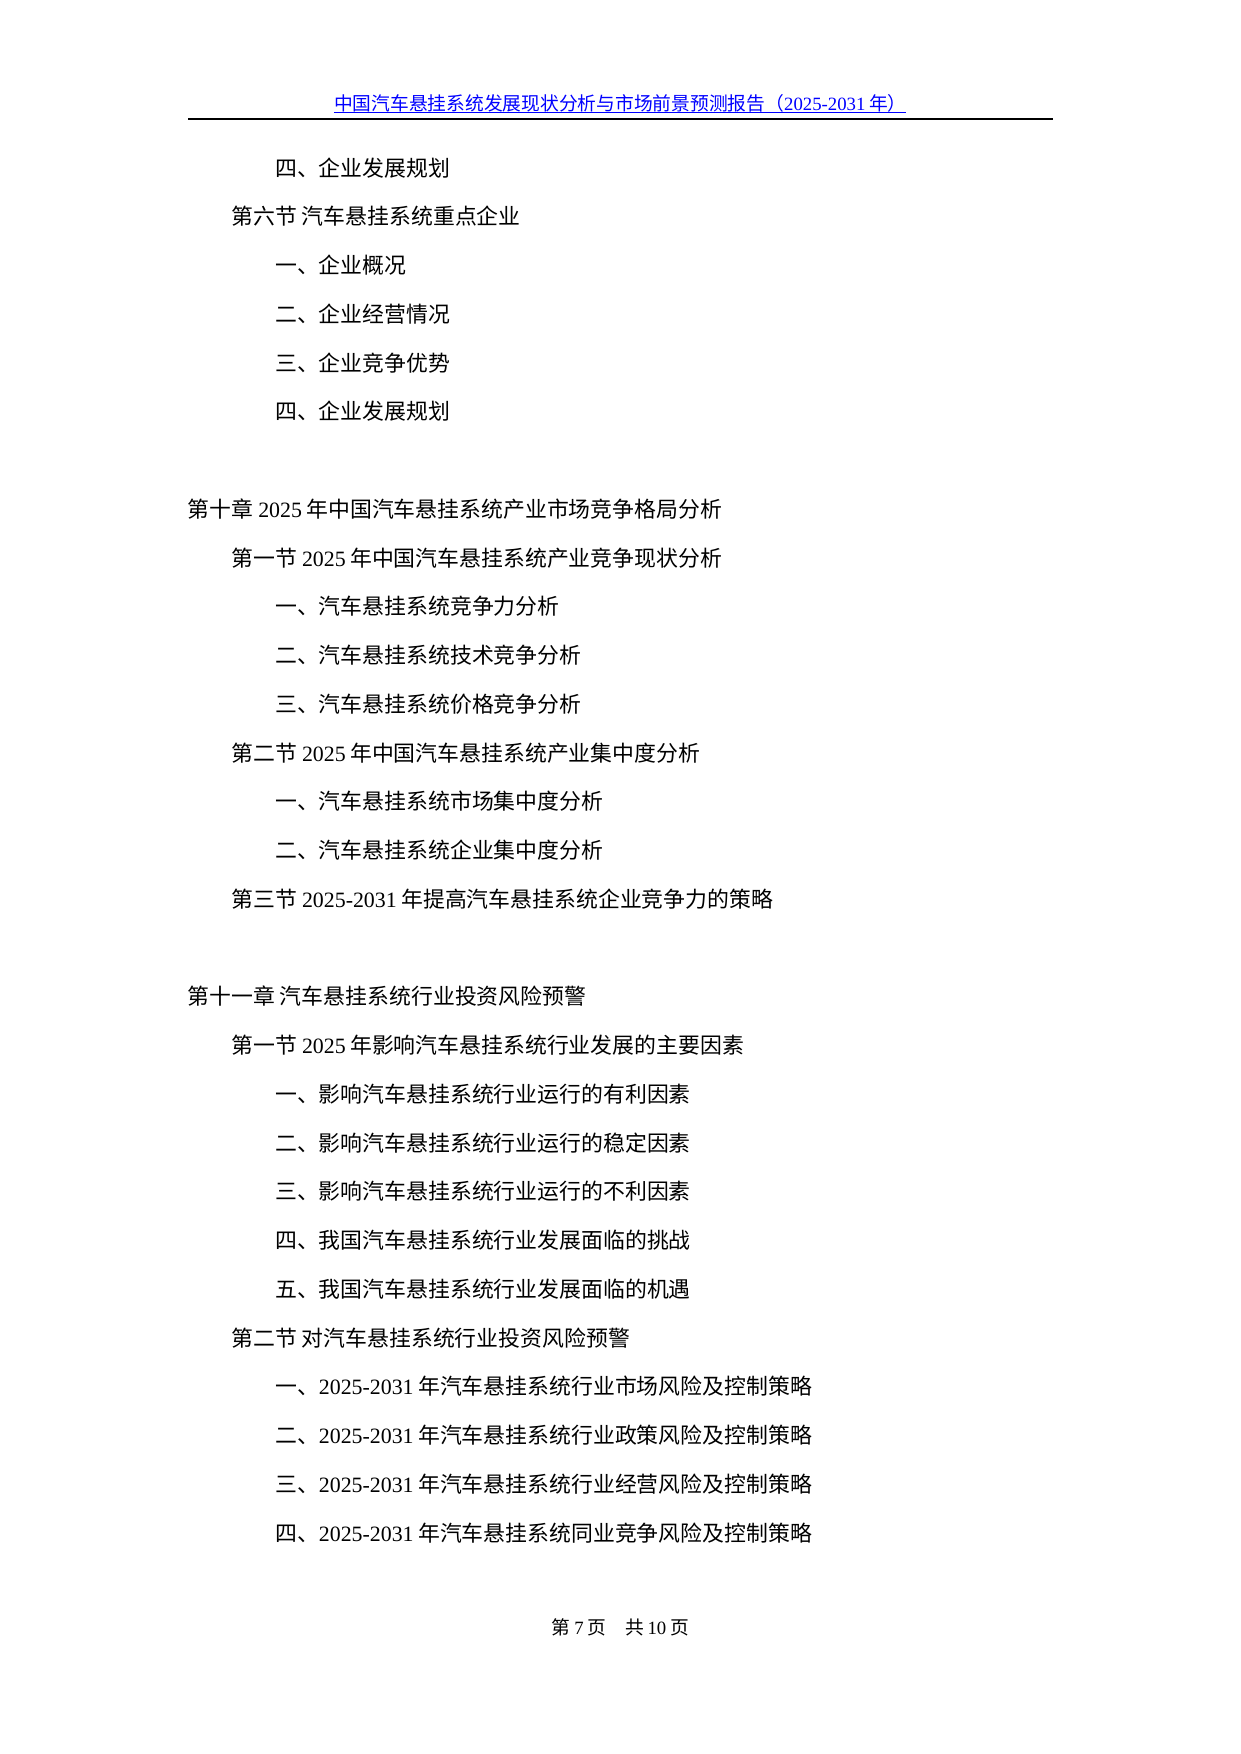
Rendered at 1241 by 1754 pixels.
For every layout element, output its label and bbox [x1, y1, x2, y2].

text [187, 150, 1053, 1548]
